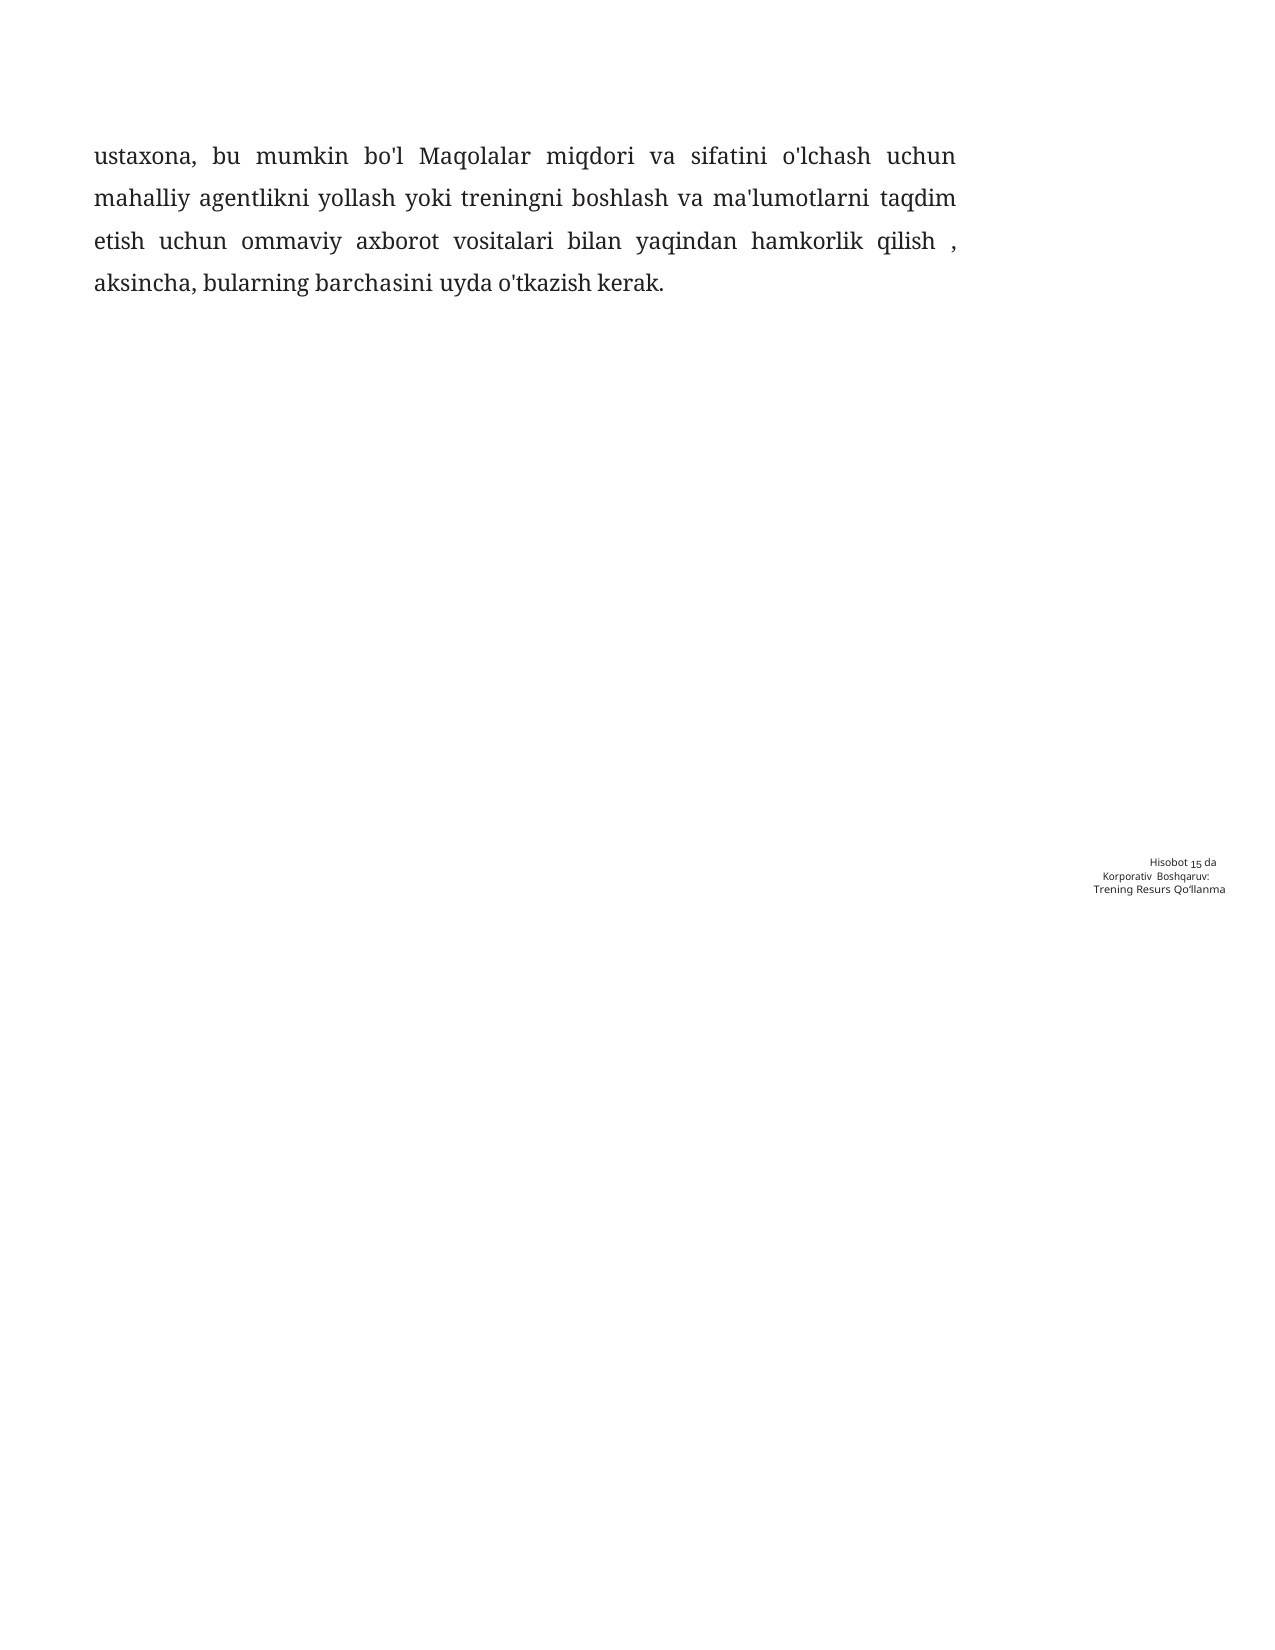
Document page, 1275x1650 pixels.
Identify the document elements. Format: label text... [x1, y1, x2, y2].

text Hisobot 15 da [1149, 858, 1260, 871]
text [94, 139, 956, 298]
text Trening Resurs Qoʻllanma [1093, 883, 1260, 897]
